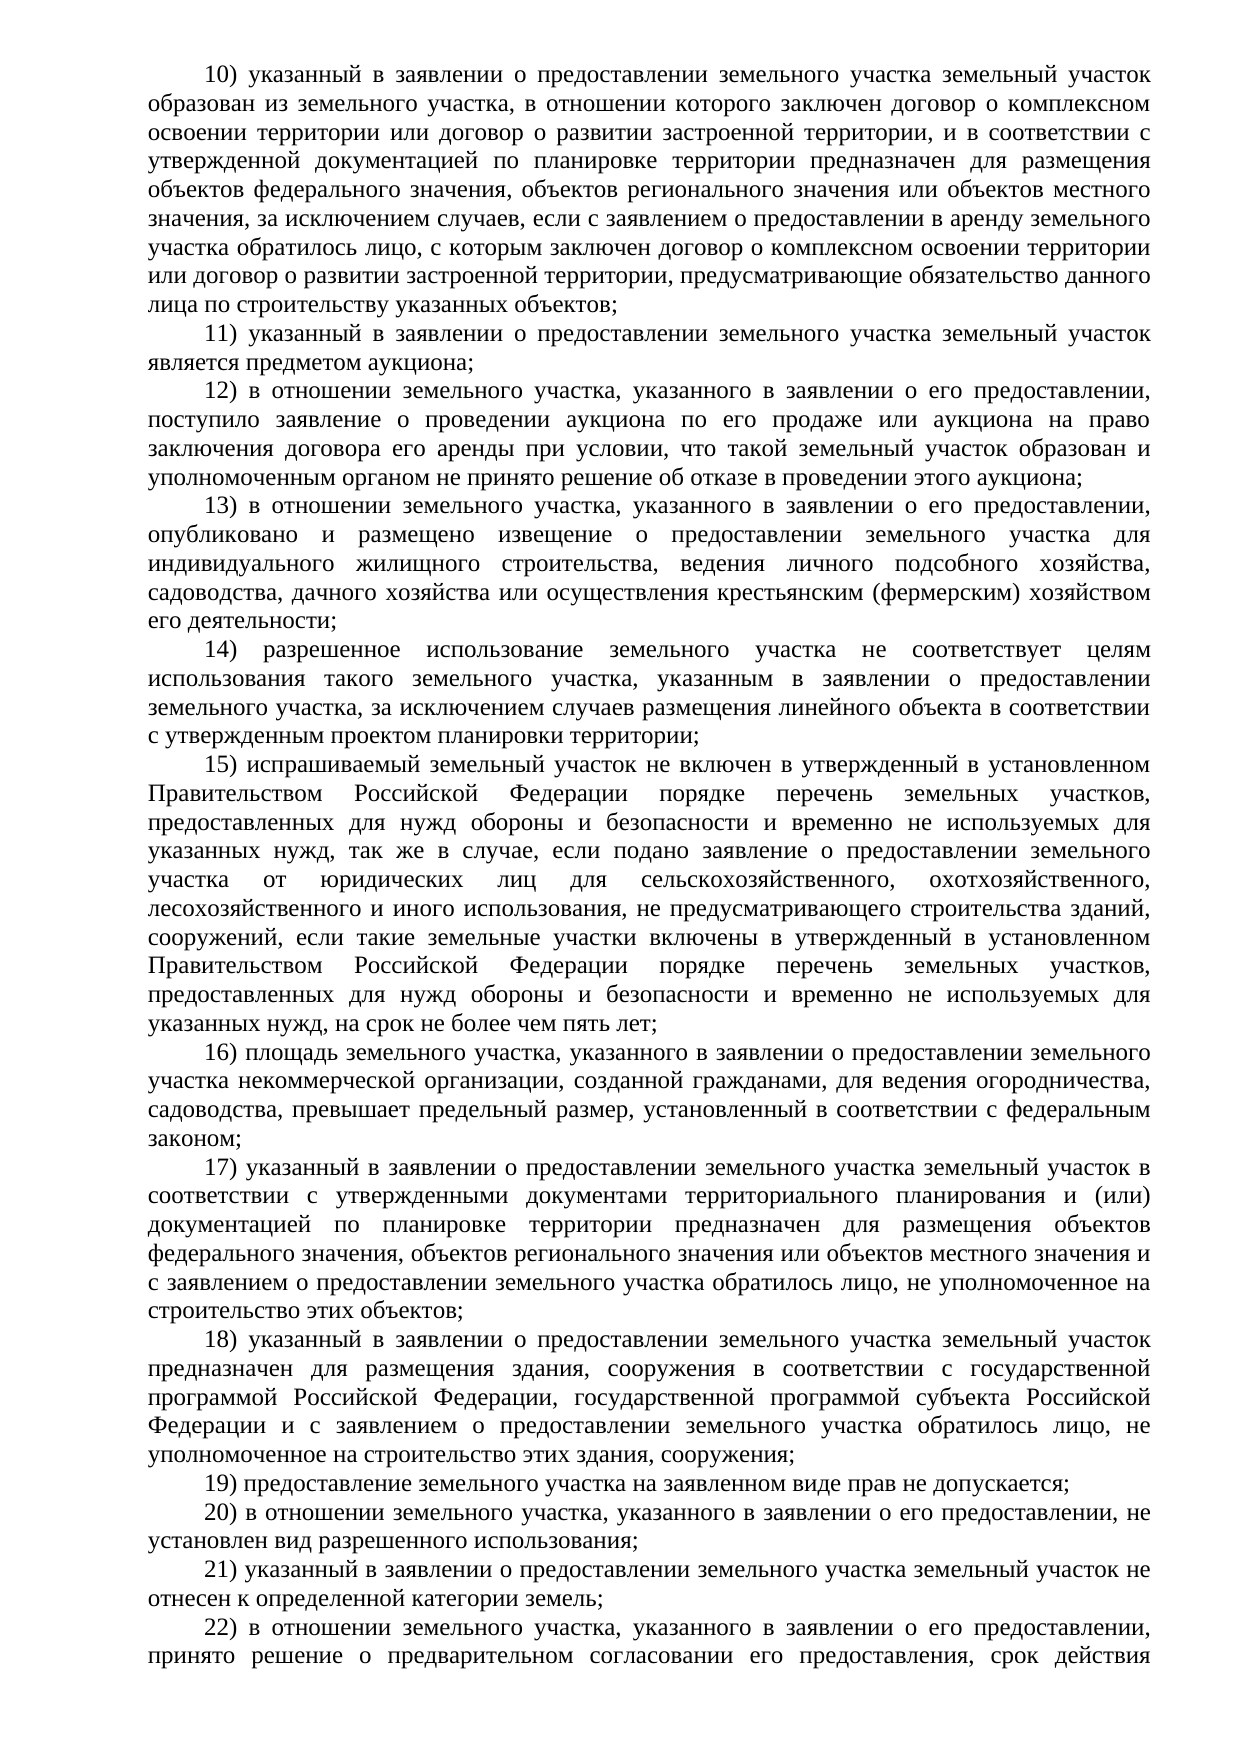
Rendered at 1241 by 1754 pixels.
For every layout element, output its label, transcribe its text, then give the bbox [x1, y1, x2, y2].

text 13) в отношении земельного участка, указанного в заявлении о его предоставлении, опубликовано и размещено извещение о предоставлении земельного участка для индивидуального жилищного строительства, ведения личного подсобного хозяйства, садоводства, дачного хозяйства или осуществления крестьянским (фермерским) хозяйством его деятельности; [148, 490, 1152, 634]
text 14) разрешенное использование земельного участка не соответствует целям использования такого земельного участка, указанным в заявлении о предоставлении земельного участка, за исключением случаев размещения линейного объекта в соответствии с утвержденным проектом планировки территории; [148, 634, 1152, 749]
text 21) указанный в заявлении о предоставлении земельного участка земельный участок не отнесен к определенной категории земель; [148, 1554, 1152, 1612]
text 10) указанный в заявлении о предоставлении земельного участка земельный участок образован из земельного участка, в отношении которого заключен договор о комплексном освоении территории или договор о развитии застроенной территории, и в соответствии с утвержденной документацией по планировке территории предназначен для размещения объектов федерального значения, объектов регионального значения или объектов местного значения, за исключением случаев, если с заявлением о предоставлении в аренду земельного участка обратилось лицо, с которым заключен договор о комплексном освоении территории или договор о развитии застроенной территории, предусматривающие обязательство данного лица по строительству указанных объектов; [148, 59, 1152, 318]
text 16) площадь земельного участка, указанного в заявлении о предоставлении земельного участка некоммерческой организации, созданной гражданами, для ведения огородничества, садоводства, превышает предельный размер, установленный в соответствии с федеральным законом; [148, 1037, 1152, 1152]
text 11) указанный в заявлении о предоставлении земельного участка земельный участок является предметом аукциона; [148, 318, 1152, 375]
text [148, 1612, 1152, 1669]
text 20) в отношении земельного участка, указанного в заявлении о его предоставлении, не установлен вид разрешенного использования; [148, 1497, 1152, 1554]
text 17) указанный в заявлении о предоставлении земельного участка земельный участок в соответствии с утвержденными документами территориального планирования и (или) документацией по планировке территории предназначен для размещения объектов федерального значения, объектов регионального значения или объектов местного значения и с заявлением о предоставлении земельного участка обратилось лицо, не уполномоченное на строительство этих объектов; [148, 1152, 1152, 1324]
text 12) в отношении земельного участка, указанного в заявлении о его предоставлении, поступило заявление о проведении аукциона по его продаже или аукциона на право заключения договора его аренды при условии, что такой земельный участок образован и уполномоченным органом не принято решение об отказе в проведении этого аукциона; [148, 375, 1152, 490]
text 15) испрашиваемый земельный участок не включен в утвержденный в установленном Правительством Российской Федерации порядке перечень земельных участков, предоставленных для нужд обороны и безопасности и временно не используемых для указанных нужд, так же в случае, если подано заявление о предоставлении земельного участка от юридических лиц для сельскохозяйственного, охотхозяйственного, лесохозяйственного и иного использования, не предусматривающего строительства зданий, сооружений, если такие земельные участки включены в утвержденный в установленном Правительством Российской Федерации порядке перечень земельных участков, предоставленных для нужд обороны и безопасности и временно не используемых для указанных нужд, на срок не более чем пять лет; [148, 749, 1152, 1037]
text 19) предоставление земельного участка на заявленном виде прав не допускается; [148, 1468, 1152, 1497]
text 18) указанный в заявлении о предоставлении земельного участка земельный участок предназначен для размещения здания, сооружения в соответствии с государственной программой Российской Федерации, государственной программой субъекта Российской Федерации и с заявлением о предоставлении земельного участка обратилось лицо, не уполномоченное на строительство этих здания, сооружения; [148, 1324, 1152, 1468]
